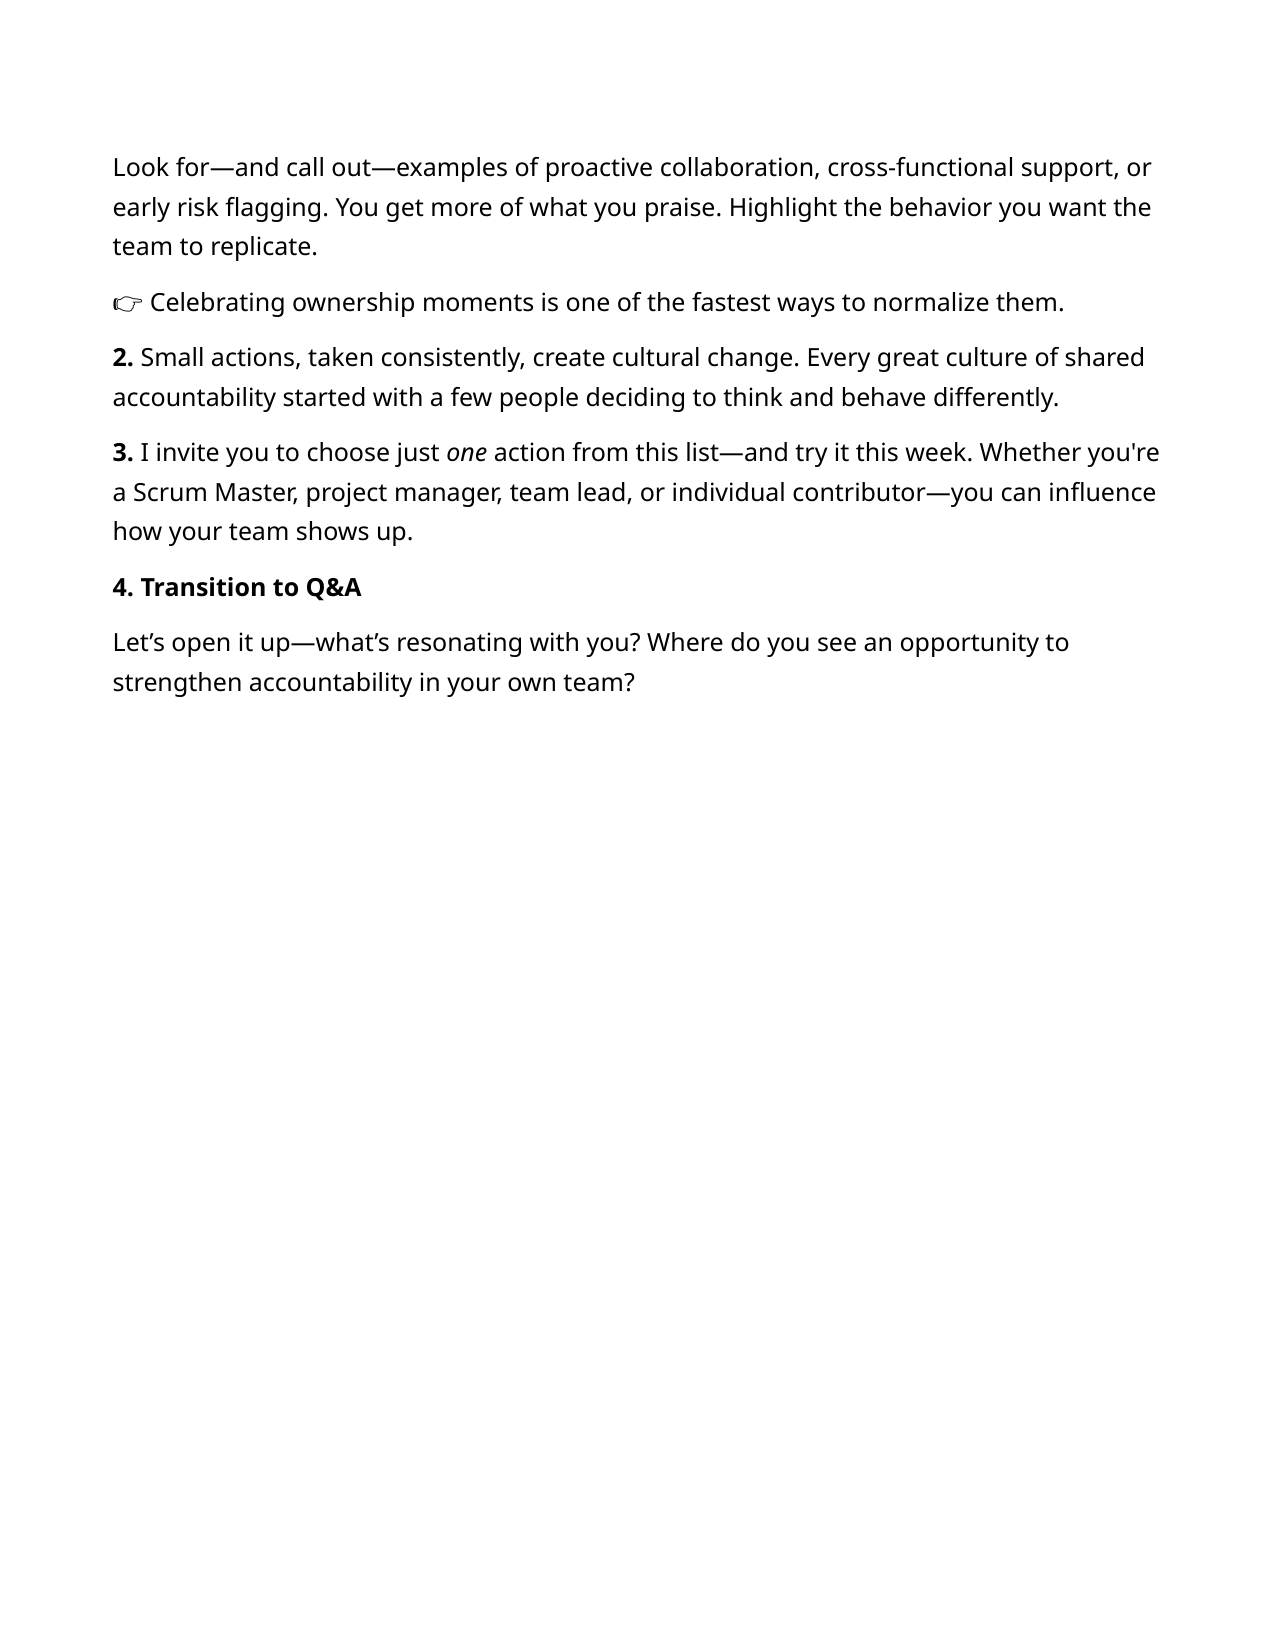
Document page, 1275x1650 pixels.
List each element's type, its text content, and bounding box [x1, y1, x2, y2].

text Look for—and call out—examples of proactive collaboration, cross-functional support, or early risk flagging. You get more of what you praise. Highlight the behavior you want the team to replicate. [112, 150, 1162, 262]
text 👉 Celebrating ownership moments is one of the fastest ways to normalize them. [112, 284, 1162, 318]
text 2. Small actions, taken consistently, create cultural change. Every great culture of shared accountability started with a few people deciding to think and behave differently. [112, 340, 1162, 413]
text 3. I invite you to choose just one action from this list—and try it this week. Whether you're a Scrum Master, project manager, team lead, or individual contributor—you can influence how your team shows up. [112, 435, 1162, 547]
text Let’s open it up—what’s resonating with you? Where do you see an opportunity to strengthen accountability in your own team? [112, 625, 1162, 698]
text 4. Transition to Q&A [112, 569, 1162, 603]
